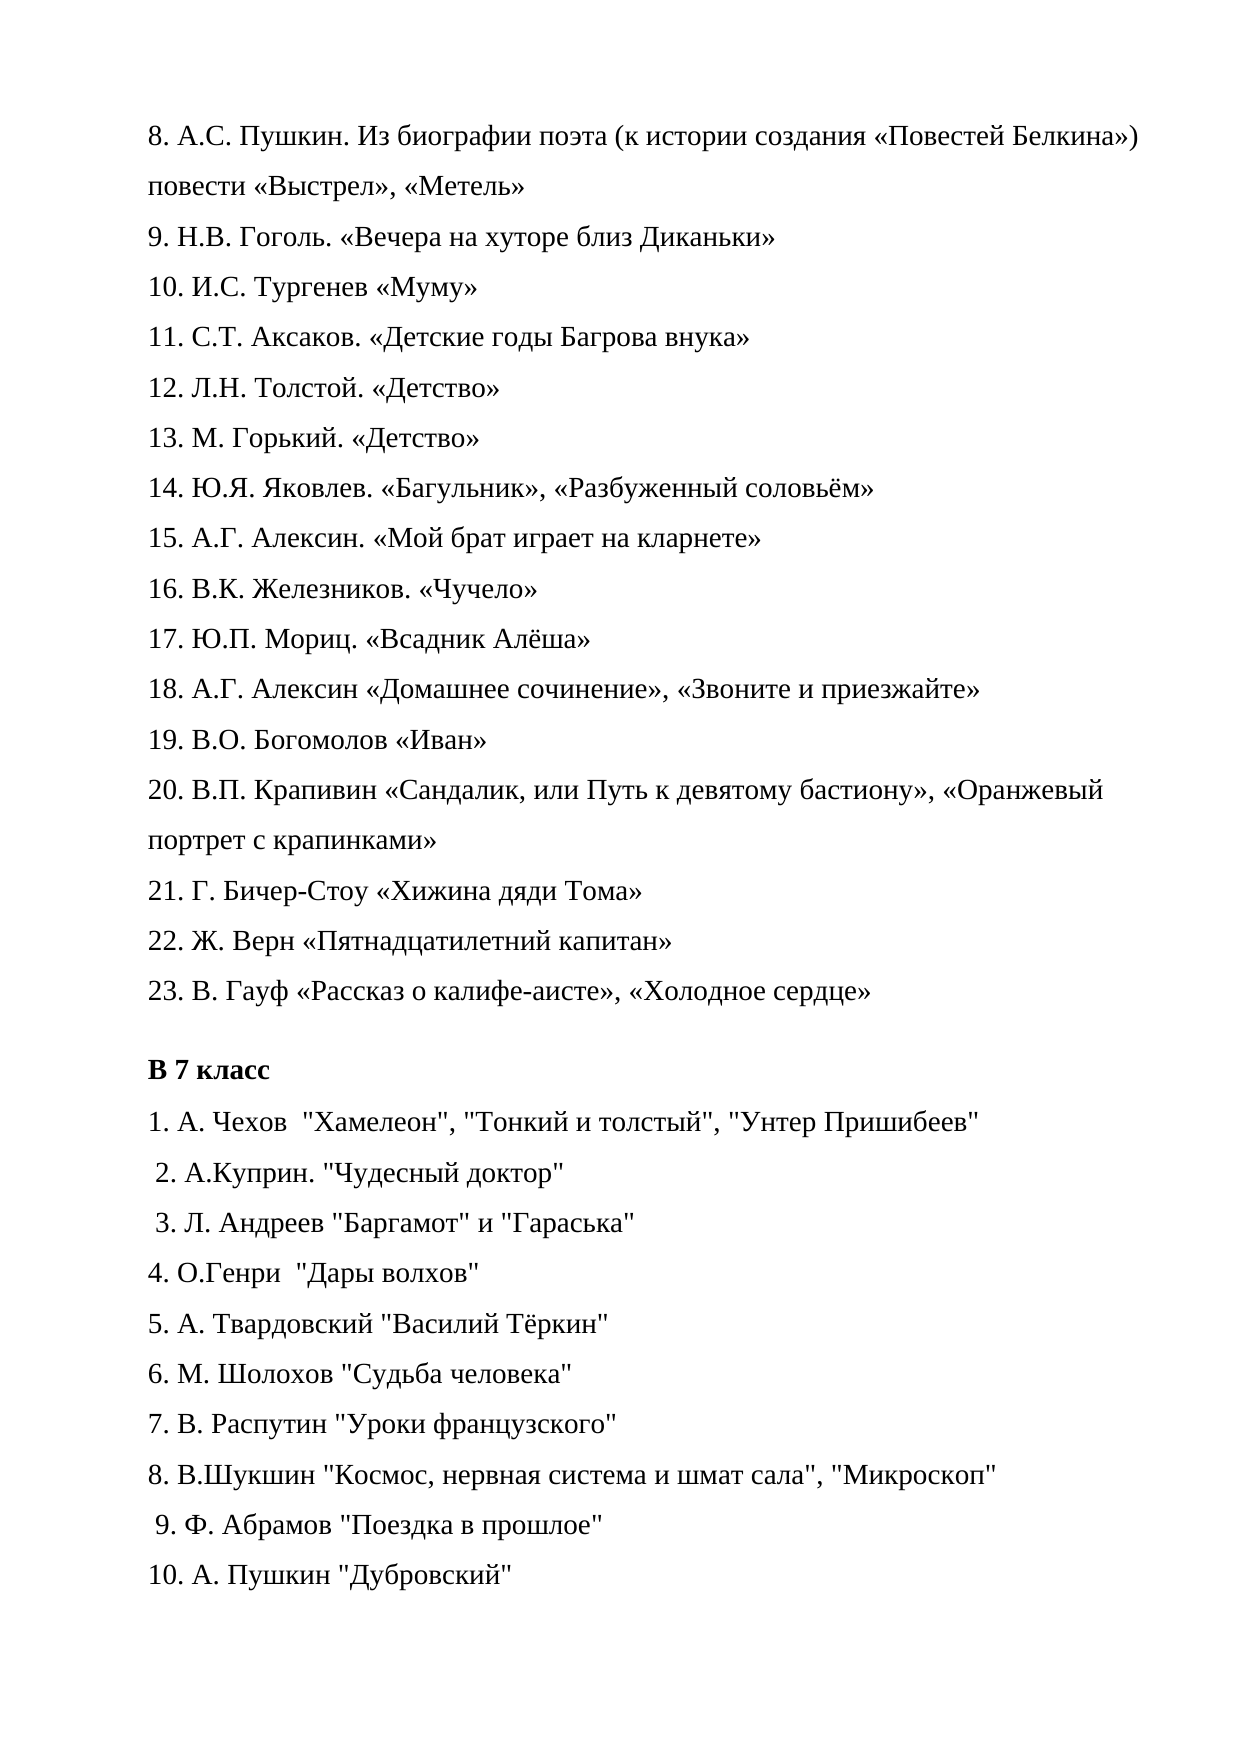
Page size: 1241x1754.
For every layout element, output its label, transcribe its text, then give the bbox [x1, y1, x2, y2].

text 12. Л.Н. Толстой. «Детство» [148, 370, 1181, 403]
text 2. А.Куприн. "Чудесный доктор" [148, 1155, 1181, 1188]
text 9. Ф. Абрамов "Поездка в прошлое" [148, 1507, 1181, 1541]
text 4. О.Генри "Дары волхов" [148, 1256, 1181, 1289]
text 6. М. Шолохов "Судьба человека" [148, 1356, 1181, 1390]
text 23. В. Гауф «Рассказ о калифе-аисте», «Холодное сердце» [148, 973, 1181, 1007]
text 8. А.С. Пушкин. Из биографии поэта (к истории создания «Повестей Белкина») повести «Выстрел», «Метель» [148, 118, 1181, 202]
text 9. Н.В. Гоголь. «Вечера на хуторе близ Диканьки» [148, 219, 1181, 252]
text 10. И.С. Тургенев «Муму» [148, 269, 1181, 303]
text 11. С.Т. Аксаков. «Детские годы Багрова внука» [148, 319, 1181, 353]
text 17. Ю.П. Мориц. «Всадник Алёша» [148, 621, 1181, 655]
text 22. Ж. Верн «Пятнадцатилетний капитан» [148, 923, 1181, 957]
text 16. В.К. Железников. «Чучело» [148, 571, 1181, 604]
text 14. Ю.Я. Яковлев. «Багульник», «Разбуженный соловьём» [148, 470, 1181, 504]
text 20. В.П. Крапивин «Сандалик, или Путь к девятому бастиону», «Оранжевый портрет с крапинками» [148, 772, 1181, 856]
text В 7 класс [148, 1052, 1181, 1085]
text 13. М. Горький. «Детство» [148, 420, 1181, 453]
text 19. В.О. Богомолов «Иван» [148, 722, 1181, 755]
text 1. А. Чехов "Хамелеон", "Тонкий и толстый", "Унтер Пришибеев" [148, 1104, 1181, 1138]
text 5. А. Твардовский "Василий Тёркин" [148, 1306, 1181, 1339]
text 10. А. Пушкин "Дубровский" [148, 1557, 1181, 1591]
text 15. А.Г. Алексин. «Мой брат играет на кларнете» [148, 521, 1181, 554]
text 3. Л. Андреев "Баргамот" и "Гараська" [148, 1205, 1181, 1239]
text 7. В. Распутин "Уроки французского" [148, 1406, 1181, 1440]
text 21. Г. Бичер-Стоу «Хижина дяди Тома» [148, 873, 1181, 906]
text 18. А.Г. Алексин «Домашнее сочинение», «Звоните и приезжайте» [148, 672, 1181, 705]
text 8. В.Шукшин "Космос, нервная система и шмат сала", "Микроскоп" [148, 1457, 1181, 1490]
